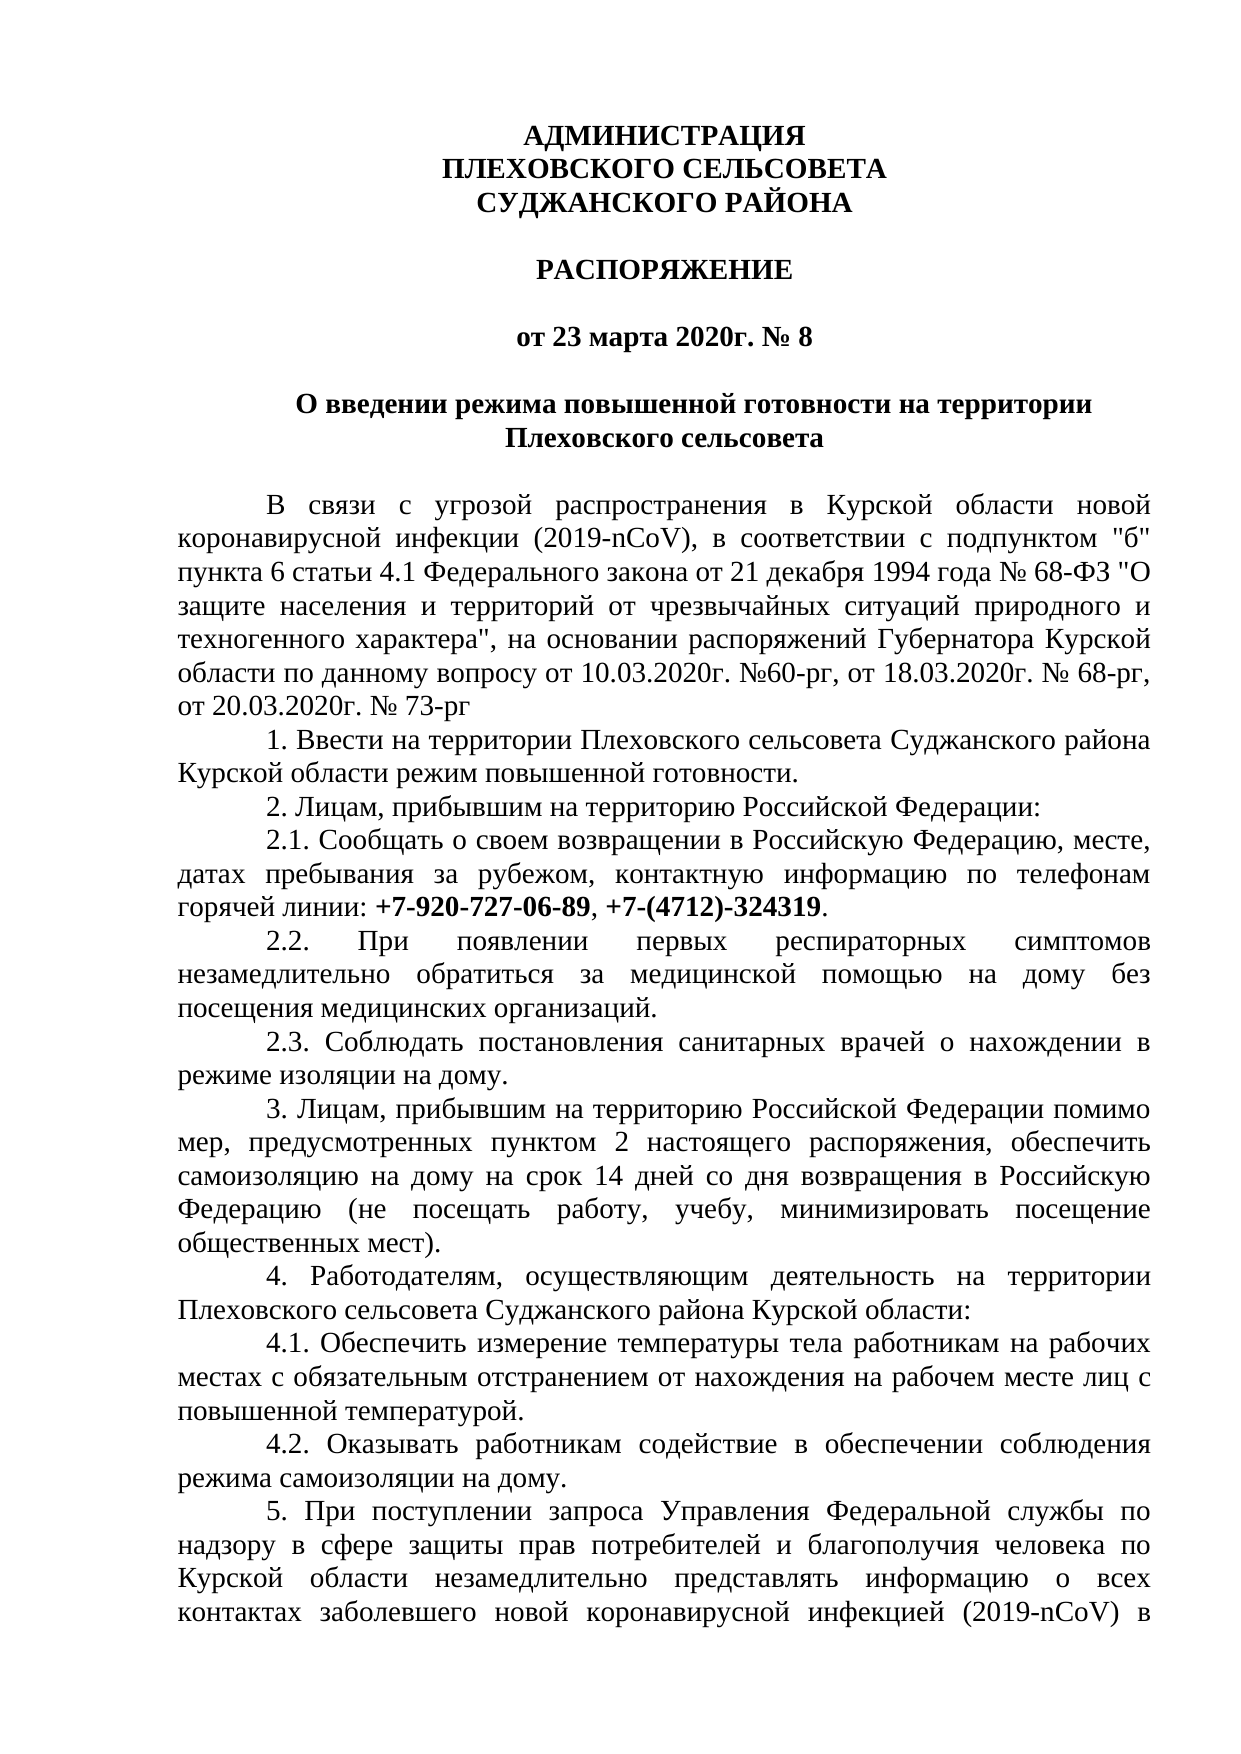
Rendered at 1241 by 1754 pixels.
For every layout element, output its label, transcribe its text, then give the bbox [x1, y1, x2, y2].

text 4.1. Обеспечить измерение температуры тела работникам на рабочих местах с обязательным отстранением от нахождения на рабочем месте лиц с повышенной температурой. [177, 1326, 1152, 1426]
text Суджанского района [177, 185, 1152, 219]
text О введении режима повышенной готовности на территории Плеховского сельсовета [177, 386, 1152, 453]
text В связи с угрозой распространения в Курской области новой коронавирусной инфекции (2019-nCoV), в соответствии с подпунктом "б" пункта 6 статьи 4.1 Федерального закона от 21 декабря 1994 года № 68-ФЗ "О защите населения и территорий от чрезвычайных ситуаций природного и техногенного характера", на основании распоряжений Губернатора Курской области по данному вопросу от 10.03.2020г. №60-рг, от 18.03.2020г. № 68-рг, от 20.03.2020г. № 73-рг [177, 487, 1152, 722]
text 3. Лицам, прибывшим на территорию Российской Федерации помимо мер, предусмотренных пунктом 2 настоящего распоряжения, обеспечить самоизоляцию на дому на срок 14 дней со дня возвращения в Российскую Федерацию (не посещать работу, учебу, минимизировать посещение общественных мест). [177, 1091, 1152, 1258]
text 4.2. Оказывать работникам содействие в обеспечении соблюдения режима самоизоляции на дому. [177, 1426, 1152, 1493]
text от 23 марта 2020г. № 8 [177, 319, 1152, 353]
text 2.2. При появлении первых респираторных симптомов незамедлительно обратиться за медицинской помощью на дому без посещения медицинских организаций. [177, 923, 1152, 1024]
subtitle РАСПОРЯЖЕНИЕ [177, 252, 1152, 286]
text АДМИНИСТРАЦИЯ [177, 118, 1152, 152]
text 1. Ввести на территории Плеховского сельсовета Суджанского района Курской области режим повышенной готовности. [177, 722, 1152, 789]
text 4. Работодателям, осуществляющим деятельность на территории Плеховского сельсовета Суджанского района Курской области: [177, 1258, 1152, 1326]
text Плеховского сельсовета [177, 152, 1152, 185]
text 2.3. Соблюдать постановления санитарных врачей о нахождении в режиме изоляции на дому. [177, 1024, 1152, 1091]
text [177, 1493, 1152, 1627]
text 2. Лицам, прибывшим на территорию Российской Федерации: [177, 789, 1152, 822]
text 2.1. Сообщать о своем возвращении в Российскую Федерацию, месте, датах пребывания за рубежом, контактную информацию по телефонам горячей линии: +7-920-727-06-89, +7-(4712)-324319. [177, 822, 1152, 923]
